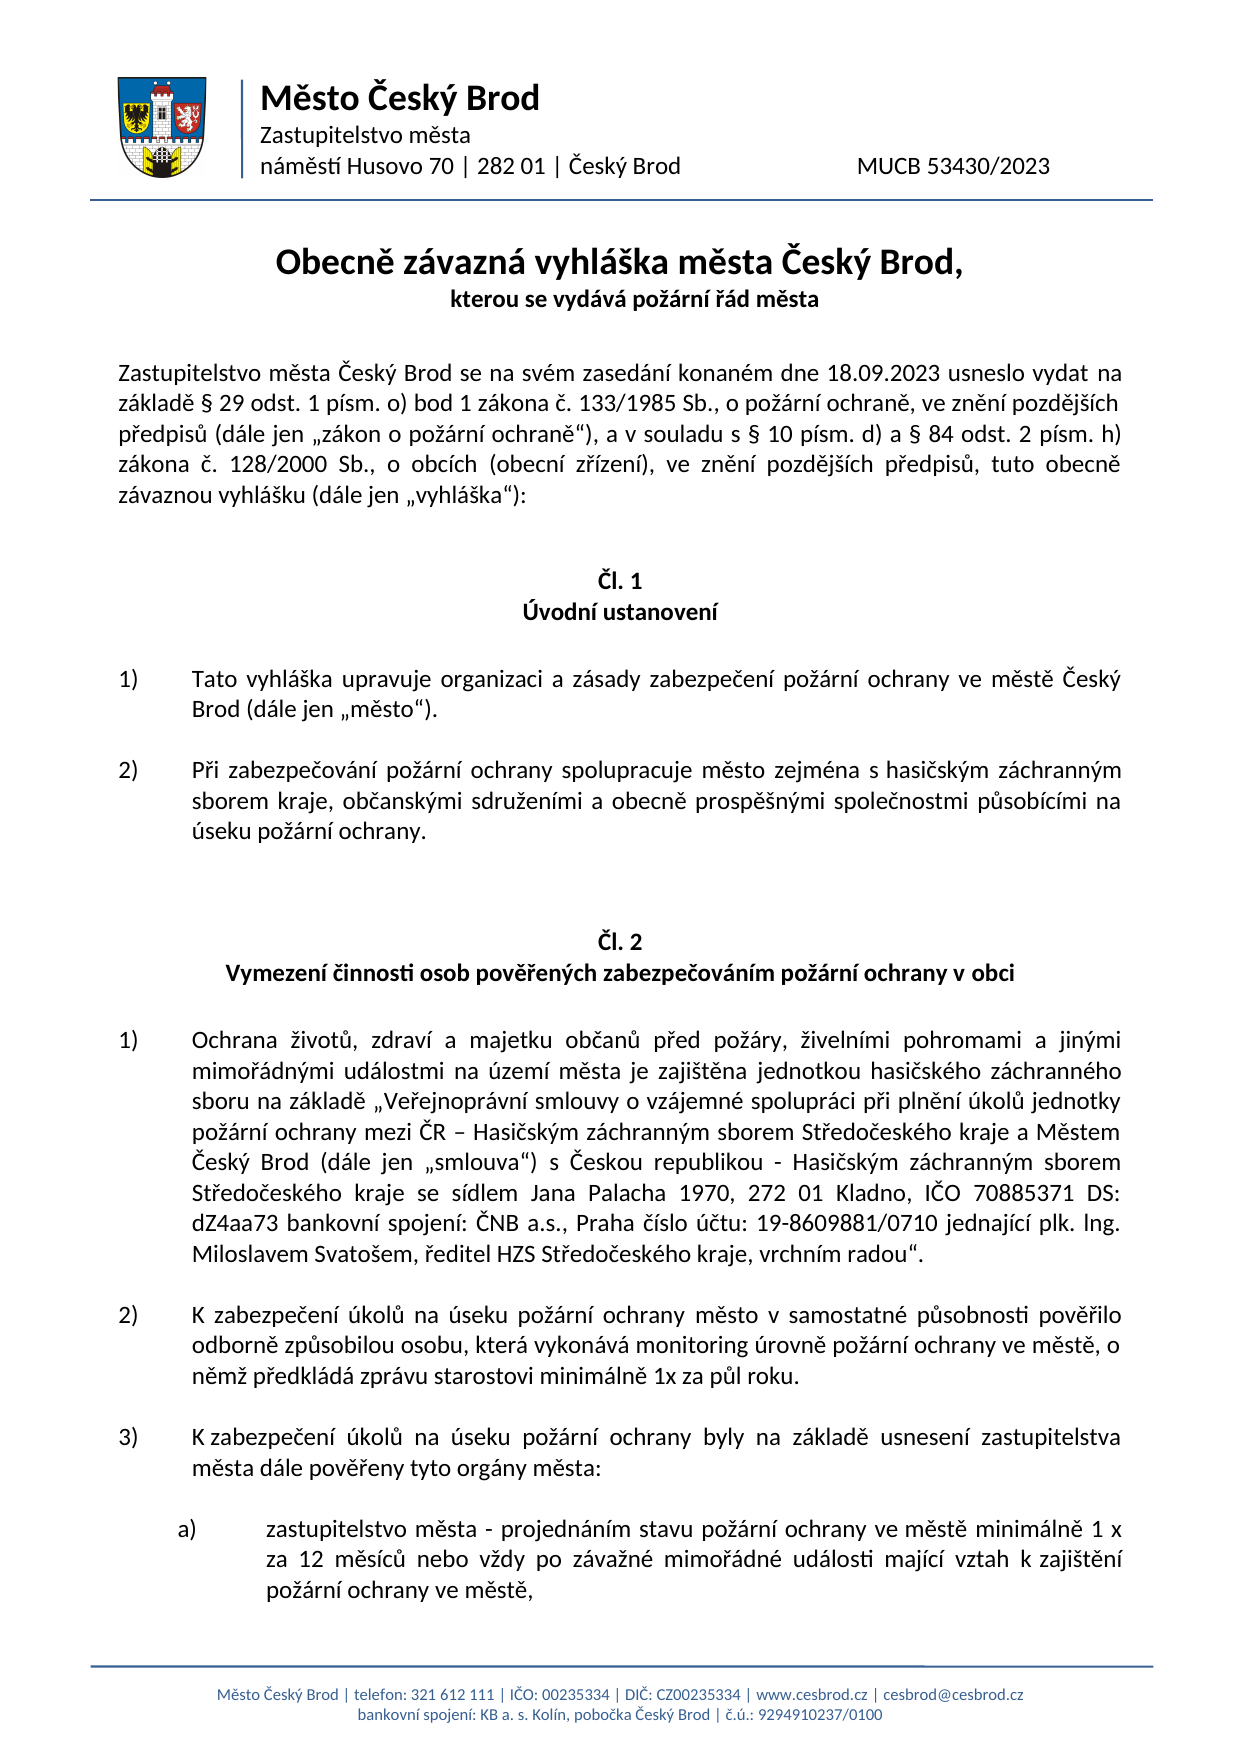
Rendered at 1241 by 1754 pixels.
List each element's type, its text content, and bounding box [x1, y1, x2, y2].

text 1) Tato vyhláška upravuje organizaci a zásady zabezpečení požární ochrany ve městě Český Brod (dále jen „město“). [118, 663, 1122, 724]
text Zastupitelstvo města Český Brod se na svém zasedání konaném dne 18.09.2023 usneslo vydat na základě § 29 odst. 1 písm. o) bod 1 zákona č. 133/1985 Sb., o požární ochraně, ve znění pozdějších předpisů (dále jen „zákon o požární ochraně“), a v souladu s § 10 písm. d) a § 84 odst. 2 písm. h) zákona č. 128/2000 Sb., o obcích (obecní zřízení), ve znění pozdějších předpisů, tuto obecně závaznou vyhlášku (dále jen „vyhláška“): [118, 357, 1122, 509]
text 2) Při zabezpečování požární ochrany spolupracuje město zejména s hasičským záchranným sborem kraje, občanskými sdruženími a obecně prospěšnými společnostmi působícími na úseku požární ochrany. [118, 754, 1122, 846]
list zastupitelstvo města - projednáním stavu požární ochrany ve městě minimálně 1 x za 12 měsíců nebo vždy po závažné mimořádné události mající vztah k zajištění požární ochrany ve městě, [177, 1513, 1122, 1604]
text 1) Ochrana životů, zdraví a majetku občanů před požáry, živelními pohromami a jinými mimořádnými událostmi na území města je zajištěna jednotkou hasičského záchranného sboru na základě „Veřejnoprávní smlouvy o vzájemné spolupráci při plnění úkolů jednotky požární ochrany mezi ČR – Hasičským záchranným sborem Středočeského kraje a Městem Český Brod (dále jen „smlouva“) s Českou republikou - Hasičským záchranným sborem Středočeského kraje se sídlem Jana Palacha 1970, 272 01 Kladno, IČO 70885371 DS: dZ4aa73 bankovní spojení: ČNB a.s., Praha číslo účtu: 19-8609881/0710 jednající plk. lng. Miloslavem Svatošem, ředitel HZS Středočeského kraje, vrchním radou“. [118, 1024, 1122, 1268]
text kterou se vydává požární řád města [148, 283, 1122, 314]
subtitle Čl. 2 Vymezení činnosti osob pověřených zabezpečováním požární ochrany v obci [118, 927, 1122, 988]
subtitle Čl. 1 Úvodní ustanovení [118, 565, 1122, 626]
text 2) K zabezpečení úkolů na úseku požární ochrany město v samostatné působnosti pověřilo odborně způsobilou osobu, která vykonává monitoring úrovně požární ochrany ve městě, o němž předkládá zprávu starostovi minimálně 1x za půl roku. [118, 1299, 1122, 1391]
text 3) K zabezpečení úkolů na úseku požární ochrany byly na základě usnesení zastupitelstva města dále pověřeny tyto orgány města: [118, 1421, 1122, 1482]
picture [117, 77, 207, 178]
